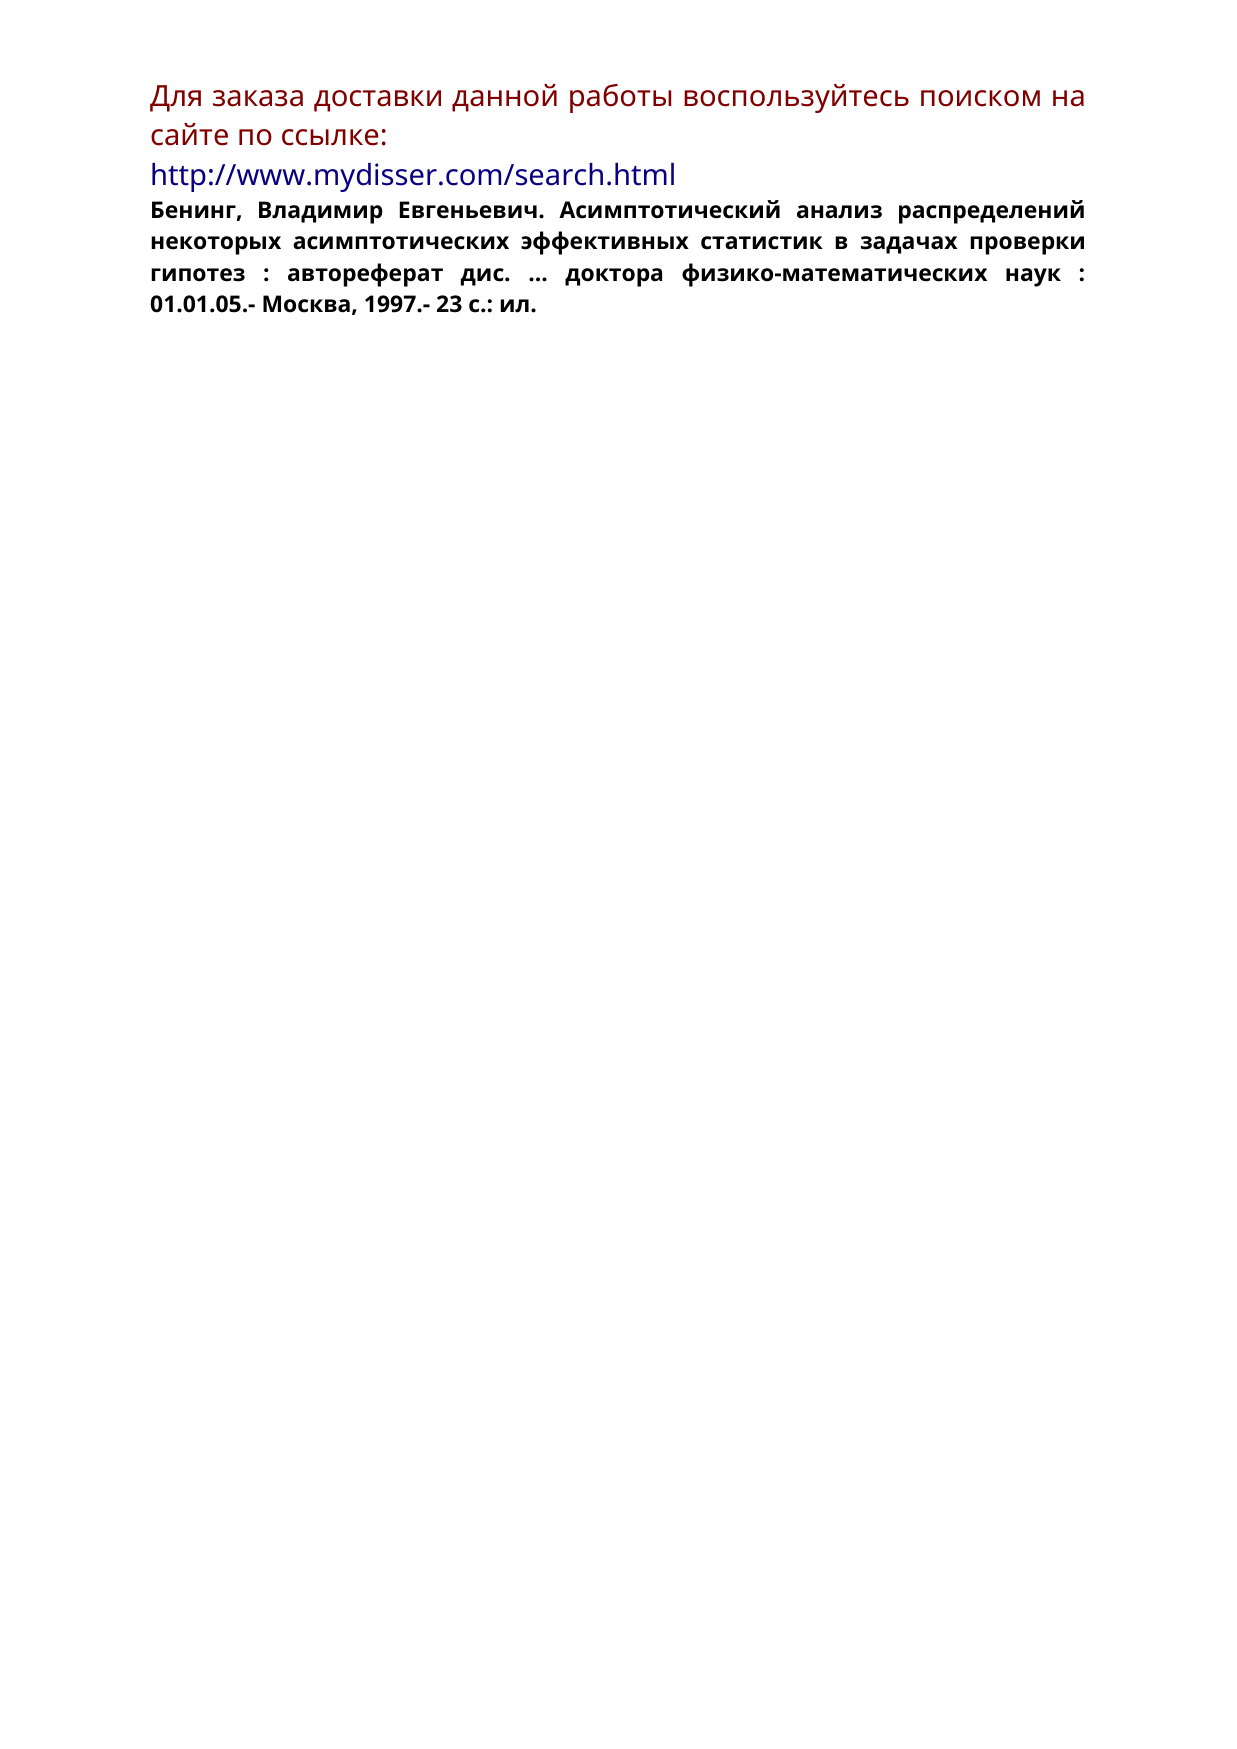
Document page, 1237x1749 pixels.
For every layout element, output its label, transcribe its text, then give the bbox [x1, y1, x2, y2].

text Бенинг, Владимир Евгеньевич. Асимптотический анализ распределений некоторых асимптотических эффективных статистик в задачах проверки гипотез : автореферат дис. ... доктора физико-математических наук : 01.01.05.- Москва, 1997.- 23 с.: ил. [150, 194, 1086, 319]
